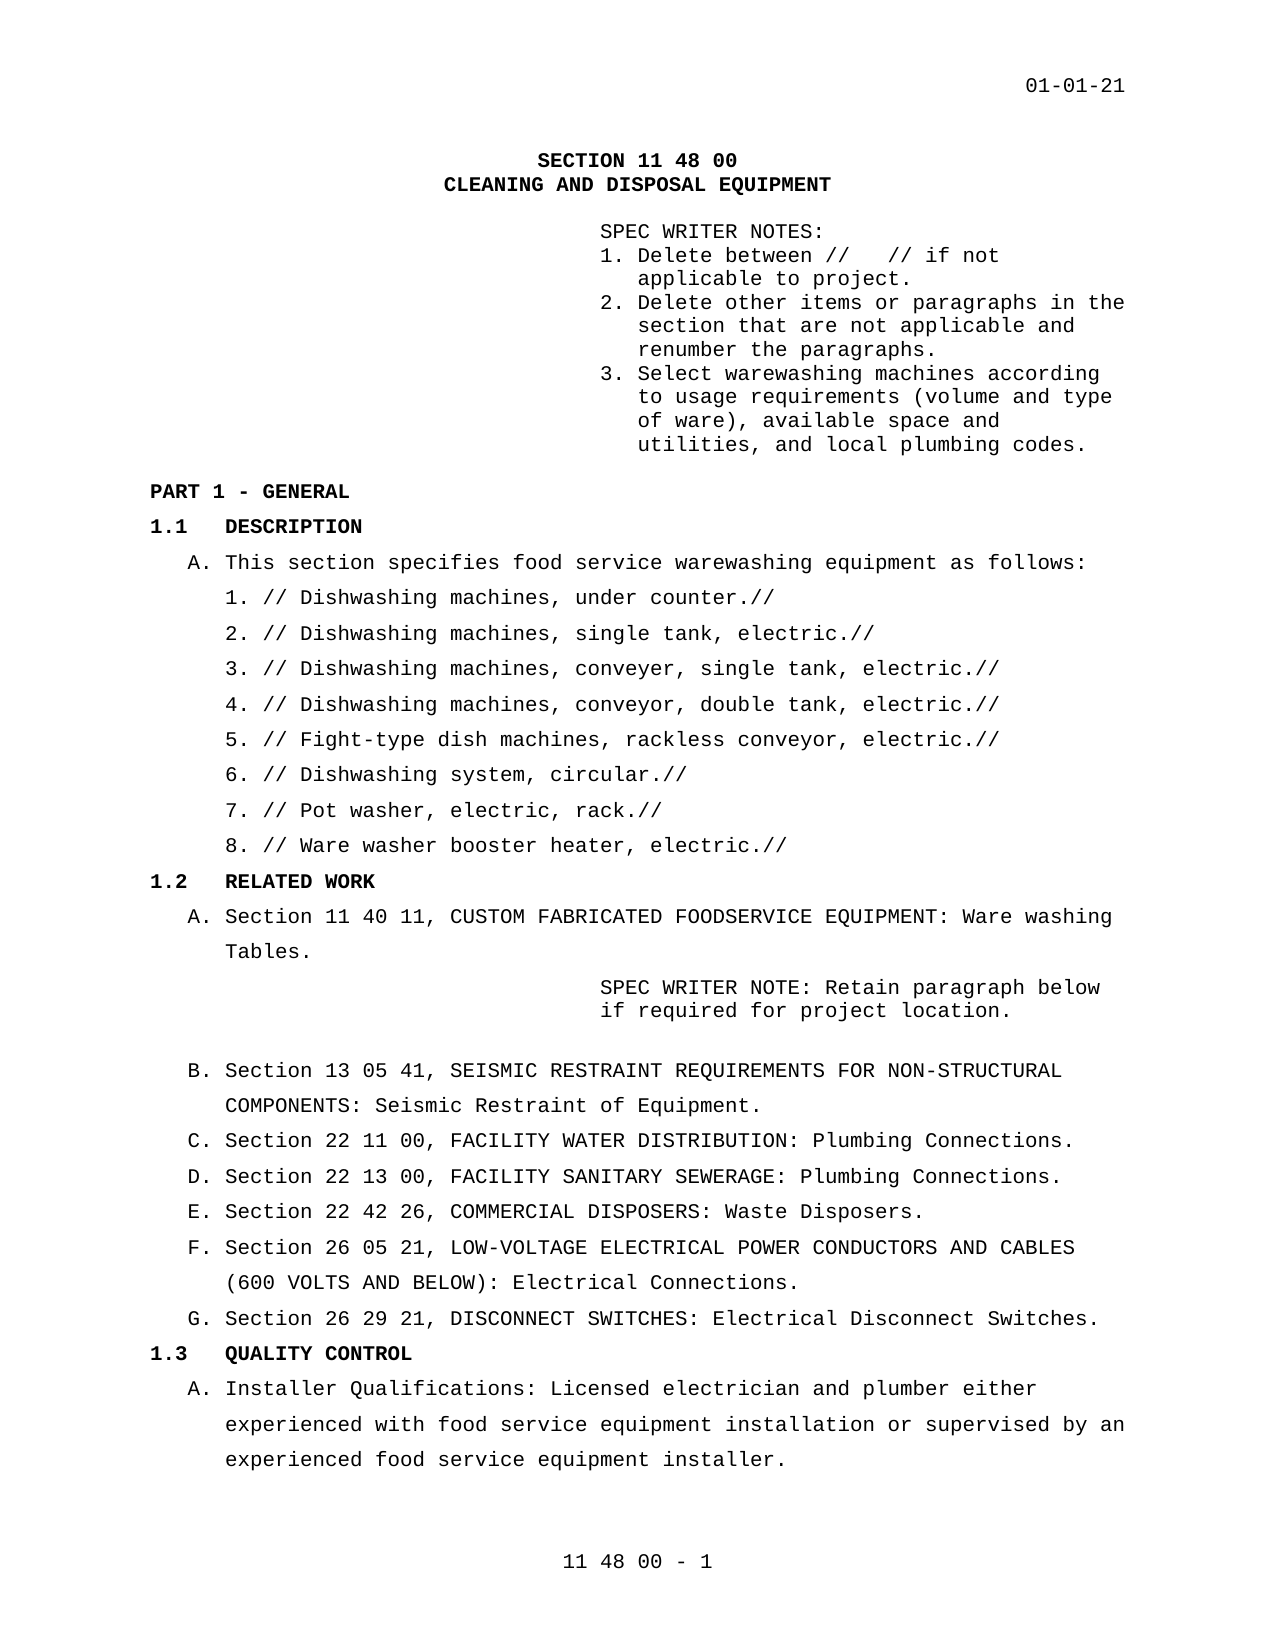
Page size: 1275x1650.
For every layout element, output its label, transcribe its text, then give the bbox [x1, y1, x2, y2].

text 2. Delete other items or paragraphs in the section that are not applicable and renumber the paragraphs. [600, 292, 1125, 363]
list // Pot washer, electric, rack.// [225, 800, 1125, 823]
list Installer Qualifications: Licensed electrician and plumber either experienced with food service equipment installation or supervised by an experienced food service equipment installer. [187, 1378, 1125, 1473]
title SECTION 11 48 00 CLEANING AND DISPOSAL EQUIPMENT [150, 150, 1125, 197]
list Section 26 05 21, Low-Voltage Electrical Power Conductors and Cables (600 Volts and Below): Electrical Connections. [187, 1237, 1125, 1296]
list // Dishwashing machines, conveyer, single tank, electric.// [225, 658, 1125, 682]
list // Dishwashing system, circular.// [225, 764, 1125, 788]
list Section 11 40 11, CUSTOM FABRICATED FOODSERVICE EQUIPMENT: Ware washing Tables. [187, 906, 1125, 965]
list DESCRIPTION [150, 516, 1125, 540]
text SPEC WRITER NOTE: Retain paragraph below if required for project location. [600, 977, 1125, 1024]
list // Dishwashing machines, conveyor, double tank, electric.// [225, 693, 1125, 717]
text 1. Delete between // // if not applicable to project. [600, 244, 1125, 292]
list Section 22 13 00, Facility Sanitary Sewerage: Plumbing Connections. [187, 1166, 1125, 1189]
text 3. Select warewashing machines according to usage requirements (volume and type of ware), available space and utilities, and local plumbing codes. [600, 363, 1125, 457]
list This section specifies food service warewashing equipment as follows: [187, 552, 1125, 576]
list Section 13 05 41, SEISMIC RESTRAINT REQUIREMENTS FOR NON-STRUCTURAL COMPONENTS: Seismic Restraint of Equipment. [187, 1059, 1125, 1119]
list RELATED WORK [150, 871, 1125, 894]
list Section 22 11 00, Facility Water Distribution: Plumbing Connections. [187, 1130, 1125, 1154]
list Section 26 29 21, DISCONNECT SWITCHES: Electrical Disconnect Switches. [187, 1307, 1125, 1331]
list // Dishwashing machines, under counter.// [225, 587, 1125, 611]
list // Fight-type dish machines, rackless conveyor, electric.// [225, 729, 1125, 753]
text SPEC WRITER NOTES: [600, 221, 1125, 244]
list GENERAL [150, 481, 1125, 505]
list QUALITY CONTROL [150, 1343, 1125, 1367]
list // Dishwashing machines, single tank, electric.// [225, 623, 1125, 646]
list // Ware washer booster heater, electric.// [225, 835, 1125, 859]
list Section 22 42 26, COMMERCIAL DISPOSERS: Waste Disposers. [187, 1201, 1125, 1225]
